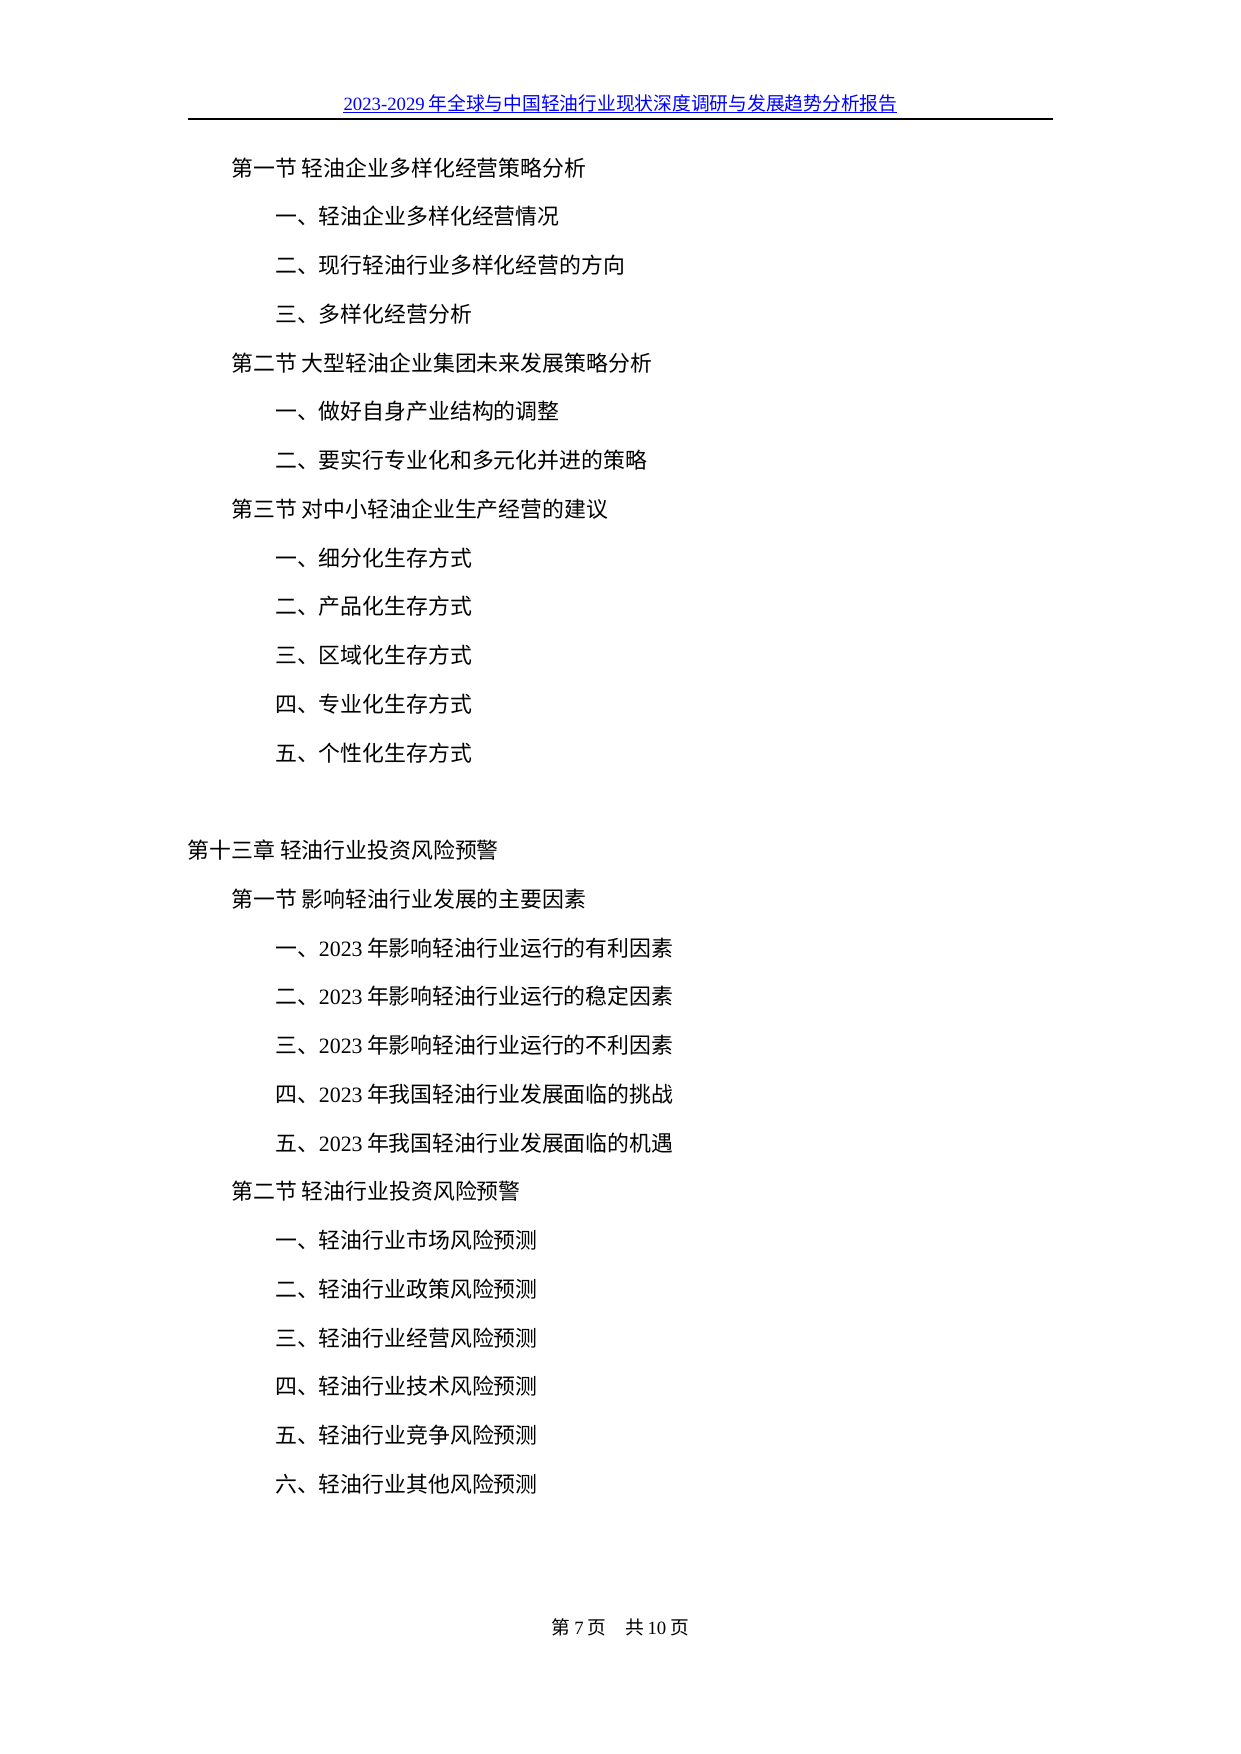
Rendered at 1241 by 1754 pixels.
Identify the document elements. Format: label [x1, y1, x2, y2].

text [187, 150, 1053, 1499]
